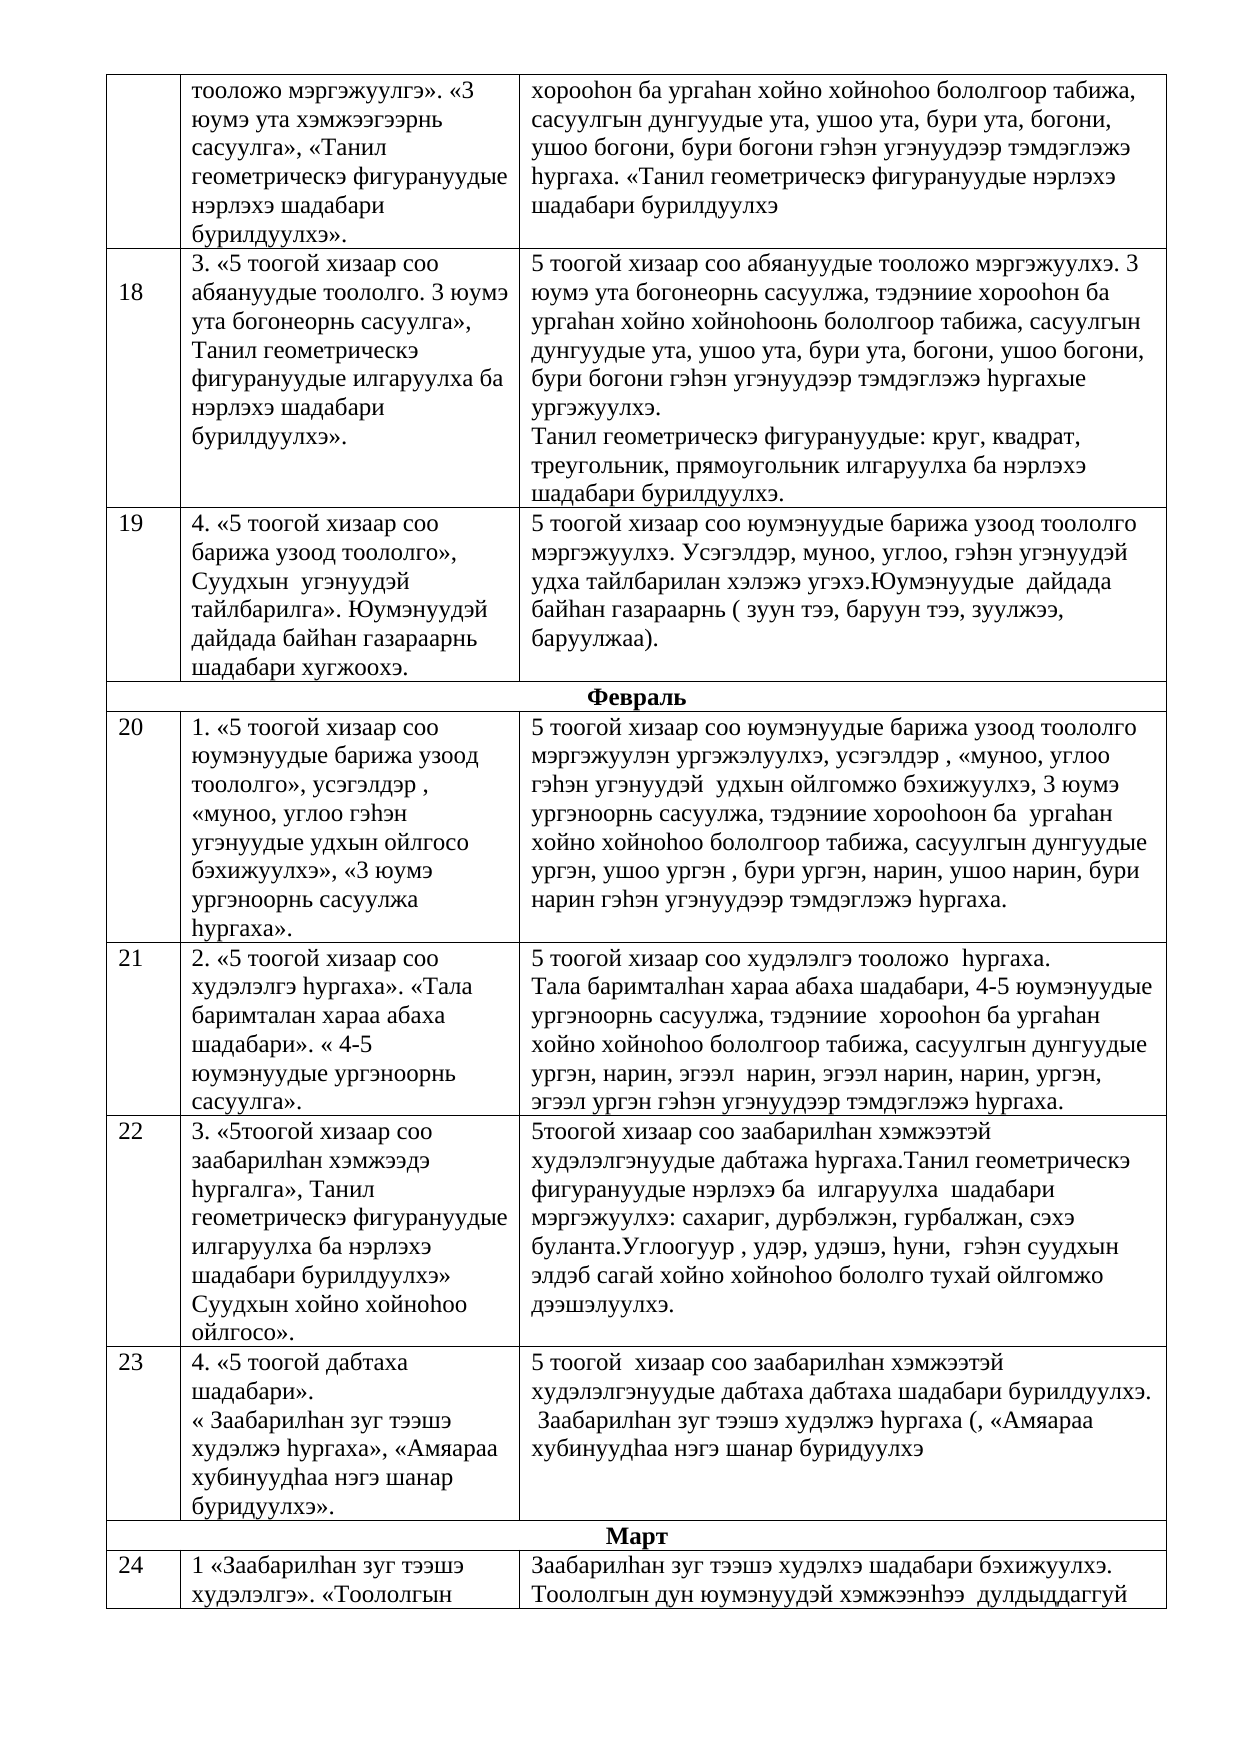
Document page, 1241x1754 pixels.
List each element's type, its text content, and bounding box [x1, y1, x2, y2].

table_cell Март [107, 1521, 1166, 1549]
table_cell 21 [107, 943, 180, 1115]
table_cell 20 [107, 712, 180, 942]
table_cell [181, 1551, 519, 1608]
table_cell 24 [107, 1551, 180, 1608]
table_cell 17 [107, 75, 180, 247]
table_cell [181, 75, 519, 247]
table_cell 5 тоогой хизаар соо юумэнуудые барижа узоод тоололго мэргэжуулхэ. Усэгэлдэр, муноо, углоо, гэhэн угэнуудэй удха тайлбарилан хэлэжэ угэхэ.Юумэнуудые дайдада байhан газараарнь ( зуун тээ, баруун тээ, зуулжээ, баруулжаа). [520, 508, 1166, 681]
table_cell 1. «5 тоогой хизаар соо юумэнуудые барижа узоод тоололго», усэгэлдэр , «муноо, углоо гэhэн угэнуудые удхын ойлгосо бэхижуулхэ», «3 юумэ ургэноорнь сасуулжа hургаха». [181, 712, 519, 942]
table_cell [520, 75, 1166, 247]
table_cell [520, 1551, 1166, 1608]
table_cell 4. «5 тоогой дабтаха шадабари». « Заабарилhан зуг тээшэ худэлжэ hургаха», «Амяараа хубинуудhаа нэгэ шанар буридуулхэ». [181, 1347, 519, 1520]
table_cell 3. «5тоогой хизаар соо заабарилhан хэмжээдэ hургалга», Танил геометрическэ фигурануудые илгаруулха ба нэрлэхэ шадабари бурилдуулхэ» Суудхын хойно хойноhоо ойлгосо». [181, 1116, 519, 1346]
table_cell 23 [107, 1347, 180, 1520]
table_cell 22 [107, 1116, 180, 1346]
table_cell 3. «5 тоогой хизаар соо абяануудые тоололго. 3 юумэ ута богонеорнь сасуулга», Танил геометрическэ фигурануудые илгаруулха ба нэрлэхэ шадабари бурилдуулхэ». [181, 249, 519, 507]
table_cell 5 тоогой хизаар соо худэлэлгэ тооложо hургаха. Тала баримталhан хараа абаха шадабари, 4-5 юумэнуудые ургэноорнь сасуулжа, тэдэниие хорооhон ба ургаhан хойно хойноhоо бололгоор табижа, сасуулгын дунгуудые ургэн, нарин, эгээл нарин, эгээл нарин, нарин, ургэн, эгээл ургэн гэhэн угэнуудээр тэмдэглэжэ hургаха. [520, 943, 1166, 1115]
table_cell 2. «5 тоогой хизаар соо худэлэлгэ hургаха». «Тала баримталан хараа абаха шадабари». « 4-5 юумэнуудые ургэноорнь сасуулга». [181, 943, 519, 1115]
table_cell 5 тоогой хизаар соо абяануудые тооложо мэргэжуулхэ. 3 юумэ ута богонеорнь сасуулжа, тэдэниие хорооhон ба ургаhан хойно хойноhоонь бололгоор табижа, сасуулгын дунгуудые ута, ушоо ута, бури ута, богони, ушоо богони, бури богони гэhэн угэнуудээр тэмдэглэжэ hургахые ургэжуулхэ. Танил геометрическэ фигурануудые: круг, квадрат, треугольник, прямоугольник илгаруулха ба нэрлэхэ шадабари бурилдуулхэ. [520, 249, 1166, 507]
table_cell 18 [107, 249, 180, 507]
table_cell 19 [107, 508, 180, 681]
table_cell 5 тоогой хизаар соо заабарилhан хэмжээтэй худэлэлгэнуудые дабтаха дабтаха шадабари бурилдуулхэ. Заабарилhан зуг тээшэ худэлжэ hургаха (, «Амяараа хубинуудhаа нэгэ шанар буридуулхэ [520, 1347, 1166, 1520]
table_cell 5тоогой хизаар соо заабарилhан хэмжээтэй худэлэлгэнуудые дабтажа hургаха.Танил геометрическэ фигурануудые нэрлэхэ ба илгаруулха шадабари мэргэжуулхэ: сахариг, дурбэлжэн, гурбалжан, сэхэ буланта.Углоогуур , удэр, удэшэ, hуни, гэhэн суудхын элдэб сагай хойно хойноhоо бололго тухай ойлгомжо дээшэлуулхэ. [520, 1116, 1166, 1346]
table_cell Февраль [107, 682, 1166, 711]
table_cell 5 тоогой хизаар соо юумэнуудые барижа узоод тоололго мэргэжуулэн ургэжэлуулхэ, усэгэлдэр , «муноо, углоо гэhэн угэнуудэй удхын ойлгомжо бэхижуулхэ, 3 юумэ ургэноорнь сасуулжа, тэдэниие хорооhоон ба ургаhан хойно хойноhоо бололгоор табижа, сасуулгын дунгуудые ургэн, ушоо ургэн , бури ургэн, нарин, ушоо нарин, бури нарин гэhэн угэнуудээр тэмдэглэжэ hургаха. [520, 712, 1166, 942]
table_cell 4. «5 тоогой хизаар соо барижа узоод тоололго», Суудхын угэнуудэй тайлбарилга». Юумэнуудэй дайдада байhан газараарнь шадабари хугжоохэ. [181, 508, 519, 681]
